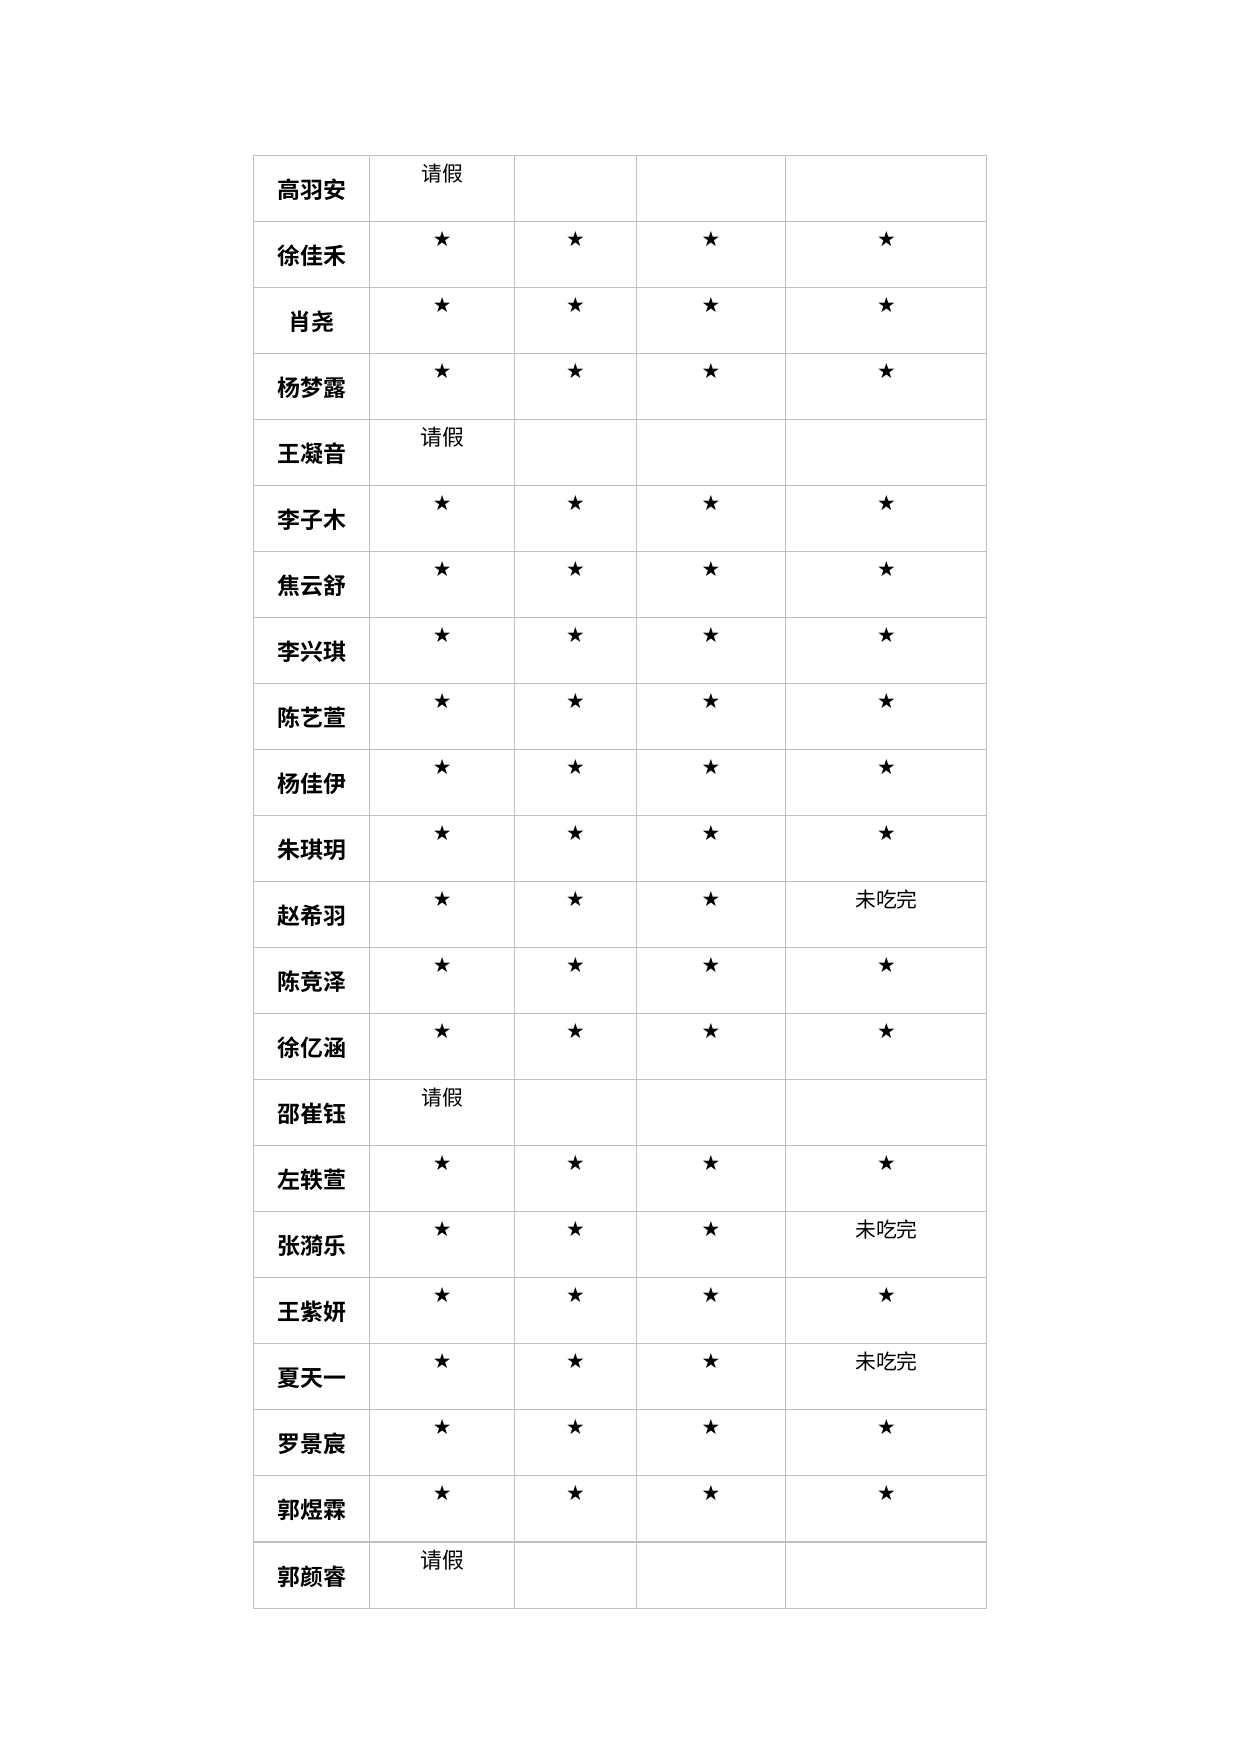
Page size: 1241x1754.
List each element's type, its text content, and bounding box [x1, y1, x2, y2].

table_cell ★ [637, 1014, 785, 1079]
table_cell [637, 156, 785, 221]
table_cell 郭煜霖 [254, 1476, 369, 1541]
table_cell ★ [370, 750, 514, 815]
table_cell ★ [786, 222, 986, 287]
table_cell 肖尧 [254, 288, 369, 353]
table_cell ★ [637, 486, 785, 551]
table_cell ★ [637, 816, 785, 881]
table_cell ★ [515, 1212, 636, 1277]
table_cell ★ [786, 486, 986, 551]
table_cell ★ [786, 816, 986, 881]
table_cell ★ [515, 486, 636, 551]
table_cell ★ [637, 288, 785, 353]
table_cell ★ [370, 354, 514, 419]
table_cell 赵希羽 [254, 882, 369, 947]
table_cell ★ [515, 1278, 636, 1343]
table_cell ★ [515, 288, 636, 353]
table_cell ★ [515, 1476, 636, 1541]
table_cell ★ [786, 618, 986, 683]
table_cell 王凝音 [254, 420, 369, 485]
table_cell [786, 156, 986, 221]
table_cell ★ [370, 222, 514, 287]
table_cell ★ [637, 618, 785, 683]
table_cell ★ [515, 684, 636, 749]
table_cell ★ [515, 882, 636, 947]
table_cell 朱琪玥 [254, 816, 369, 881]
table_cell [515, 420, 636, 485]
table_cell ★ [370, 618, 514, 683]
table_cell 高羽安 [254, 156, 369, 221]
table_cell ★ [786, 948, 986, 1013]
table_cell 请假 [370, 420, 514, 485]
table_cell ★ [786, 354, 986, 419]
table_cell ★ [515, 1410, 636, 1475]
table_cell ★ [786, 1014, 986, 1079]
table_cell ★ [786, 288, 986, 353]
table_cell 邵崔钰 [254, 1080, 369, 1145]
table_cell ★ [637, 1146, 785, 1211]
table_cell ★ [515, 1146, 636, 1211]
table_cell ★ [786, 1476, 986, 1541]
table_cell [637, 1543, 785, 1607]
table_cell ★ [370, 1278, 514, 1343]
table_cell 请假 [370, 1543, 514, 1607]
table_cell 徐亿涵 [254, 1014, 369, 1079]
table_cell ★ [786, 552, 986, 617]
table_cell 杨梦露 [254, 354, 369, 419]
table_cell 杨佳伊 [254, 750, 369, 815]
table_cell ★ [370, 486, 514, 551]
table_cell ★ [515, 750, 636, 815]
table_cell ★ [370, 1146, 514, 1211]
table_cell 请假 [370, 156, 514, 221]
table_cell [515, 1543, 636, 1607]
table_cell ★ [637, 948, 785, 1013]
table_cell 徐佳禾 [254, 222, 369, 287]
table_cell 陈竞泽 [254, 948, 369, 1013]
table_cell 左轶萱 [254, 1146, 369, 1211]
table_cell ★ [370, 1476, 514, 1541]
table_cell ★ [515, 816, 636, 881]
table_cell [786, 1080, 986, 1145]
table_cell 夏天一 [254, 1344, 369, 1409]
table_cell 未吃完 [786, 1212, 986, 1277]
table_cell ★ [786, 1410, 986, 1475]
table_cell ★ [786, 750, 986, 815]
table_cell 未吃完 [786, 1344, 986, 1409]
table_cell ★ [637, 750, 785, 815]
table_cell ★ [515, 354, 636, 419]
table_cell ★ [515, 618, 636, 683]
table_cell ★ [370, 1410, 514, 1475]
table_cell ★ [637, 684, 785, 749]
table_cell ★ [637, 1410, 785, 1475]
table_cell ★ [637, 1212, 785, 1277]
table_cell ★ [370, 816, 514, 881]
table_cell ★ [370, 288, 514, 353]
table_cell 张漪乐 [254, 1212, 369, 1277]
table_cell ★ [637, 1344, 785, 1409]
table_cell ★ [786, 684, 986, 749]
table_cell 李子木 [254, 486, 369, 551]
table_cell ★ [515, 222, 636, 287]
table_cell ★ [786, 1146, 986, 1211]
table_cell 王紫妍 [254, 1278, 369, 1343]
table_cell ★ [370, 684, 514, 749]
table_cell 李兴琪 [254, 618, 369, 683]
table_cell 未吃完 [786, 882, 986, 947]
table_cell ★ [515, 1014, 636, 1079]
table_cell ★ [637, 1278, 785, 1343]
table_cell 罗景宸 [254, 1410, 369, 1475]
table_cell 陈艺萱 [254, 684, 369, 749]
table_cell ★ [370, 882, 514, 947]
table_cell ★ [515, 552, 636, 617]
table_cell ★ [515, 1344, 636, 1409]
table_cell ★ [370, 552, 514, 617]
table_cell 焦云舒 [254, 552, 369, 617]
table_cell ★ [370, 1014, 514, 1079]
table_cell ★ [370, 1344, 514, 1409]
table_cell [786, 1543, 986, 1607]
table_cell ★ [637, 552, 785, 617]
table_cell 请假 [370, 1080, 514, 1145]
table_cell [637, 1080, 785, 1145]
table_cell ★ [637, 882, 785, 947]
table_cell [637, 420, 785, 485]
table_cell 郭颜睿 [254, 1543, 369, 1607]
table_cell ★ [786, 1278, 986, 1343]
table_cell [786, 420, 986, 485]
table_cell ★ [370, 1212, 514, 1277]
table_cell [515, 1080, 636, 1145]
table_cell [515, 156, 636, 221]
table_cell ★ [637, 354, 785, 419]
table_cell ★ [370, 948, 514, 1013]
table_cell ★ [515, 948, 636, 1013]
table_cell ★ [637, 1476, 785, 1541]
table_cell ★ [637, 222, 785, 287]
